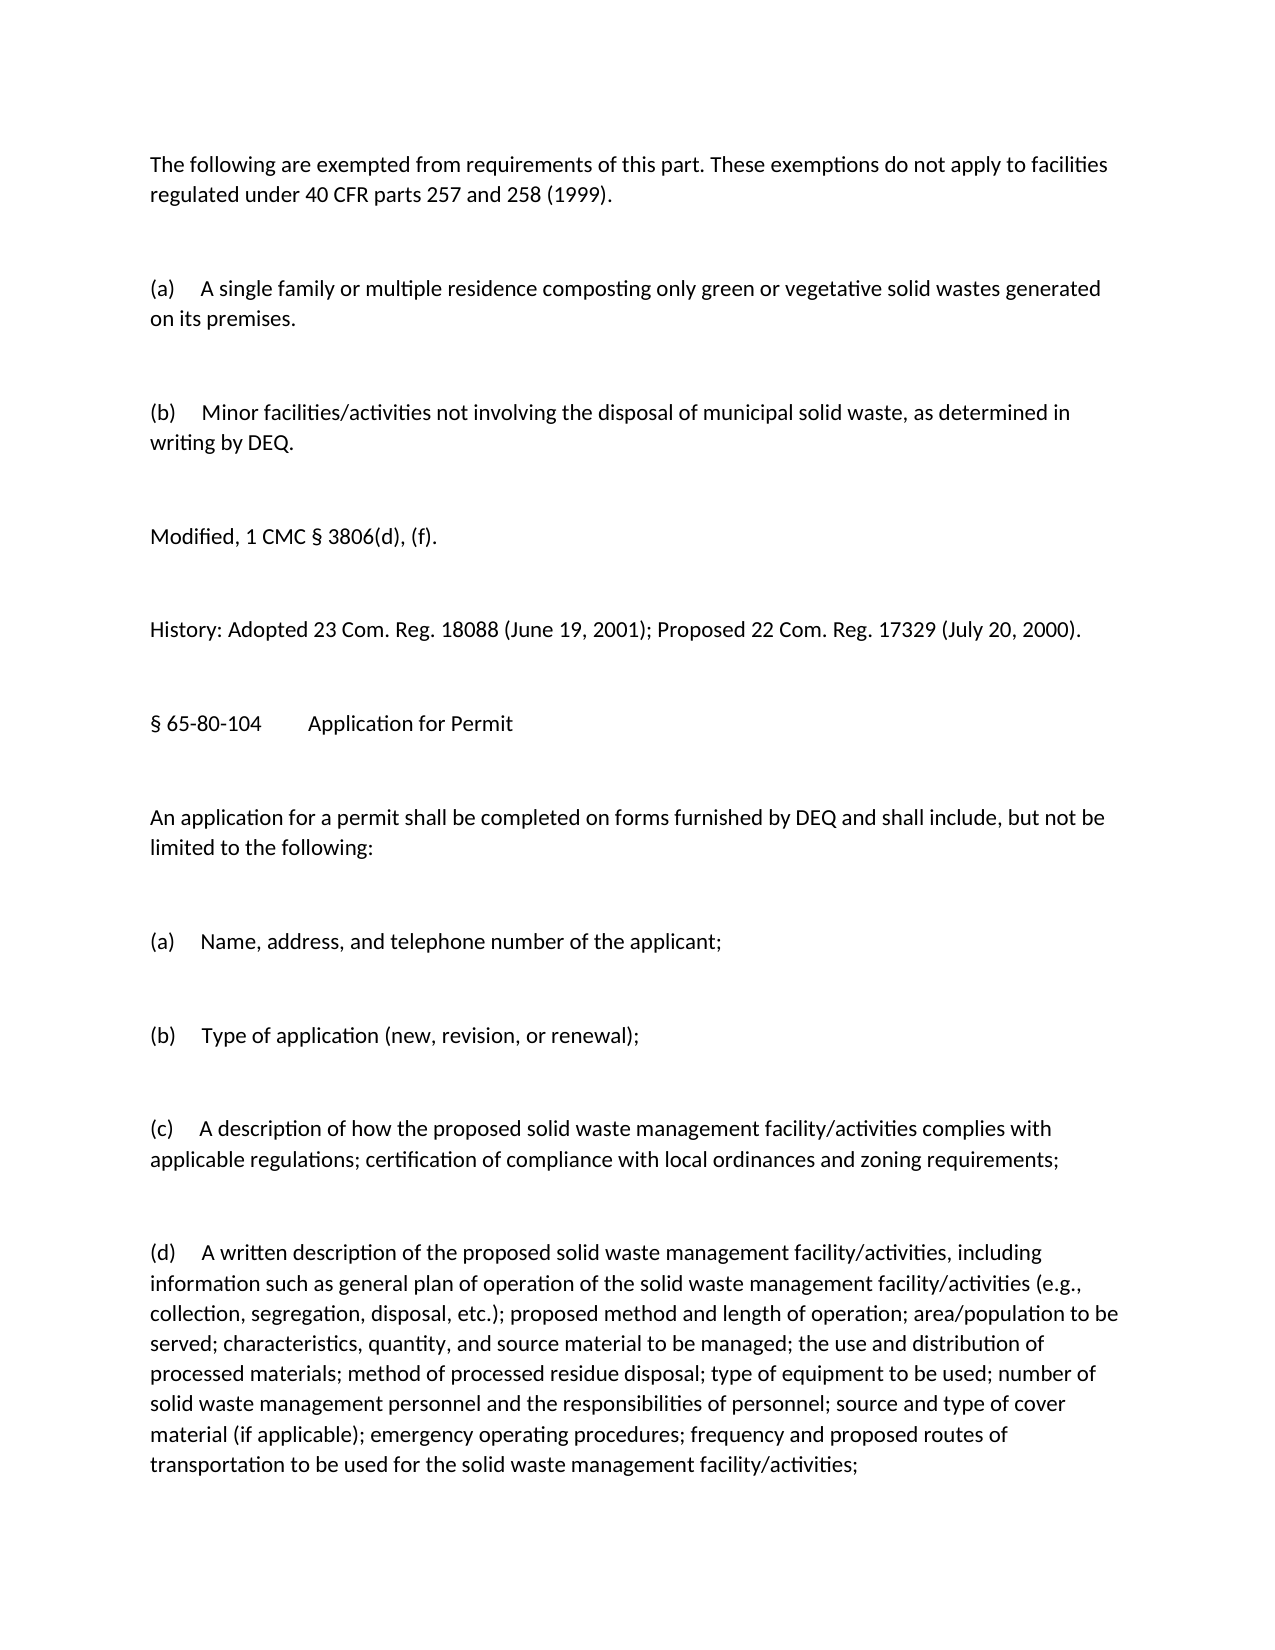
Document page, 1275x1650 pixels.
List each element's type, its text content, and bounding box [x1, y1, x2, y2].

text Modified, 1 CMC § 3806(d), (f). [150, 522, 1125, 550]
text (c) A description of how the proposed solid waste management facility/activities complies with applicable regulations; certification of compliance with local ordinances and zoning requirements; [150, 1114, 1125, 1173]
text (b) Minor facilities/activities not involving the disposal of municipal solid waste, as determined in writing by DEQ. [150, 398, 1125, 456]
text (d) A written description of the proposed solid waste management facility/activities, including information such as general plan of operation of the solid waste management facility/activities (e.g., collection, segregation, disposal, etc.); proposed method and length of operation; area/population to be served; characteristics, quantity, and source material to be managed; the use and distribution of processed materials; method of processed residue disposal; type of equipment to be used; number of solid waste management personnel and the responsibilities of personnel; source and type of cover material (if applicable); emergency operating procedures; frequency and proposed routes of transportation to be used for the solid waste management facility/activities; [150, 1238, 1125, 1478]
text § 65-80-104 Application for Permit [150, 709, 1125, 737]
text (b) Type of application (new, revision, or renewal); [150, 1021, 1125, 1049]
text An application for a permit shall be completed on forms furnished by DEQ and shall include, but not be limited to the following: [150, 803, 1125, 861]
text The following are exempted from requirements of this part. These exemptions do not apply to facilities regulated under 40 CFR parts 257 and 258 (1999). [150, 150, 1125, 208]
text (a) A single family or multiple residence composting only green or vegetative solid wastes generated on its premises. [150, 274, 1125, 332]
text (a) Name, address, and telephone number of the applicant; [150, 927, 1125, 955]
text History: Adopted 23 Com. Reg. 18088 (June 19, 2001); Proposed 22 Com. Reg. 17329 (July 20, 2000). [150, 616, 1125, 644]
